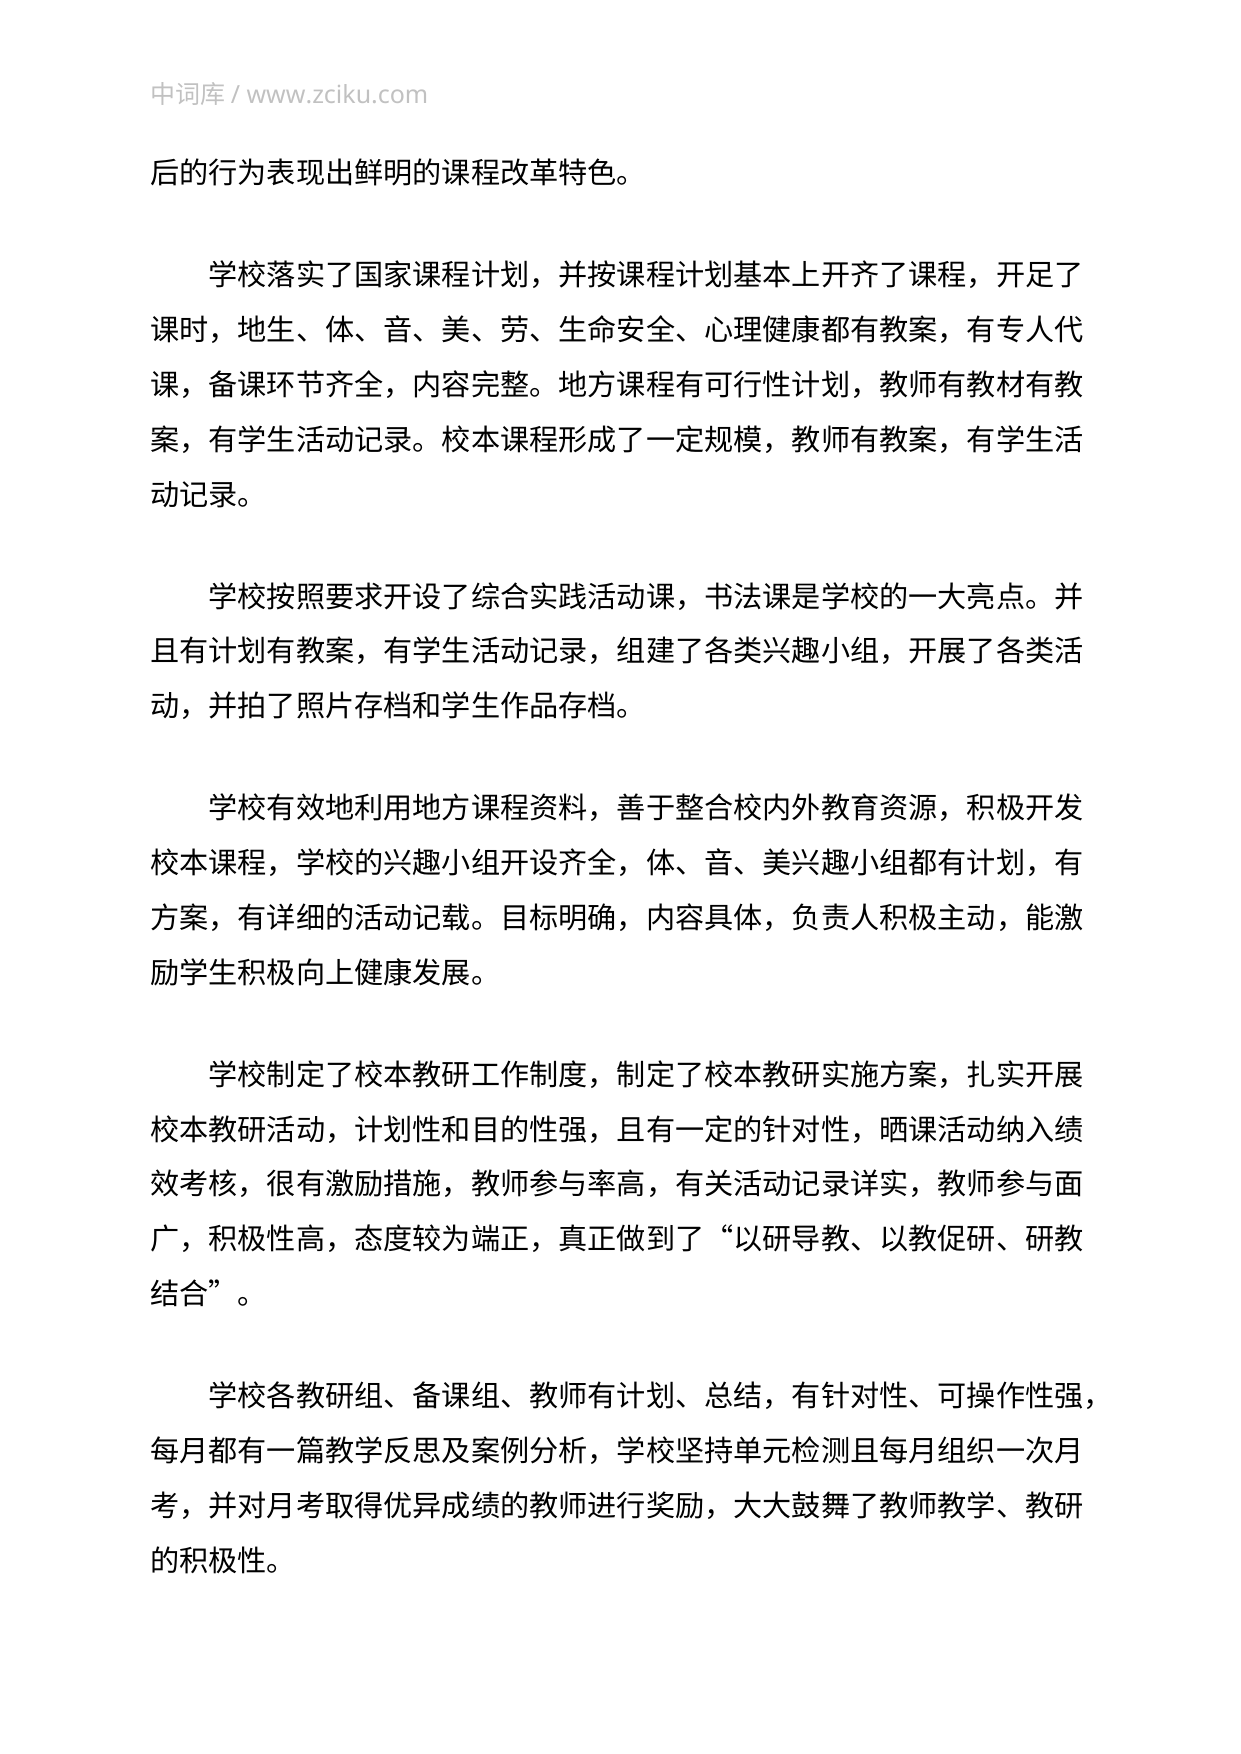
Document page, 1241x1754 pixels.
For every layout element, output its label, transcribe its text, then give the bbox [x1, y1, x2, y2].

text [150, 150, 1090, 192]
text 学校各教研组、备课组、教师有计划、总结，有针对性、可操作性强，每月都有一篇教学反思及案例分析，学校坚持单元检测且每月组织一次月考，并对月考取得优异成绩的教师进行奖励，大大鼓舞了教师教学、教研的积极性。 [150, 1372, 1090, 1579]
text 学校按照要求开设了综合实践活动课，书法课是学校的一大亮点。并且有计划有教案，有学生活动记录，组建了各类兴趣小组，开展了各类活动，并拍了照片存档和学生作品存档。 [150, 573, 1090, 725]
text 学校制定了校本教研工作制度，制定了校本教研实施方案，扎实开展校本教研活动，计划性和目的性强，且有一定的针对性，晒课活动纳入绩效考核，很有激励措施，教师参与率高，有关活动记录详实，教师参与面广，积极性高，态度较为端正，真正做到了“以研导教、以教促研、研教结合”。 [150, 1051, 1090, 1313]
text 学校落实了国家课程计划，并按课程计划基本上开齐了课程，开足了课时，地生、体、音、美、劳、生命安全、心理健康都有教案，有专人代课，备课环节齐全，内容完整。地方课程有可行性计划，教师有教材有教案，有学生活动记录。校本课程形成了一定规模，教师有教案，有学生活动记录。 [150, 252, 1090, 514]
text 学校有效地利用地方课程资料，善于整合校内外教育资源，积极开发校本课程，学校的兴趣小组开设齐全，体、音、美兴趣小组都有计划，有方案，有详细的活动记载。目标明确，内容具体，负责人积极主动，能激励学生积极向上健康发展。 [150, 785, 1090, 992]
